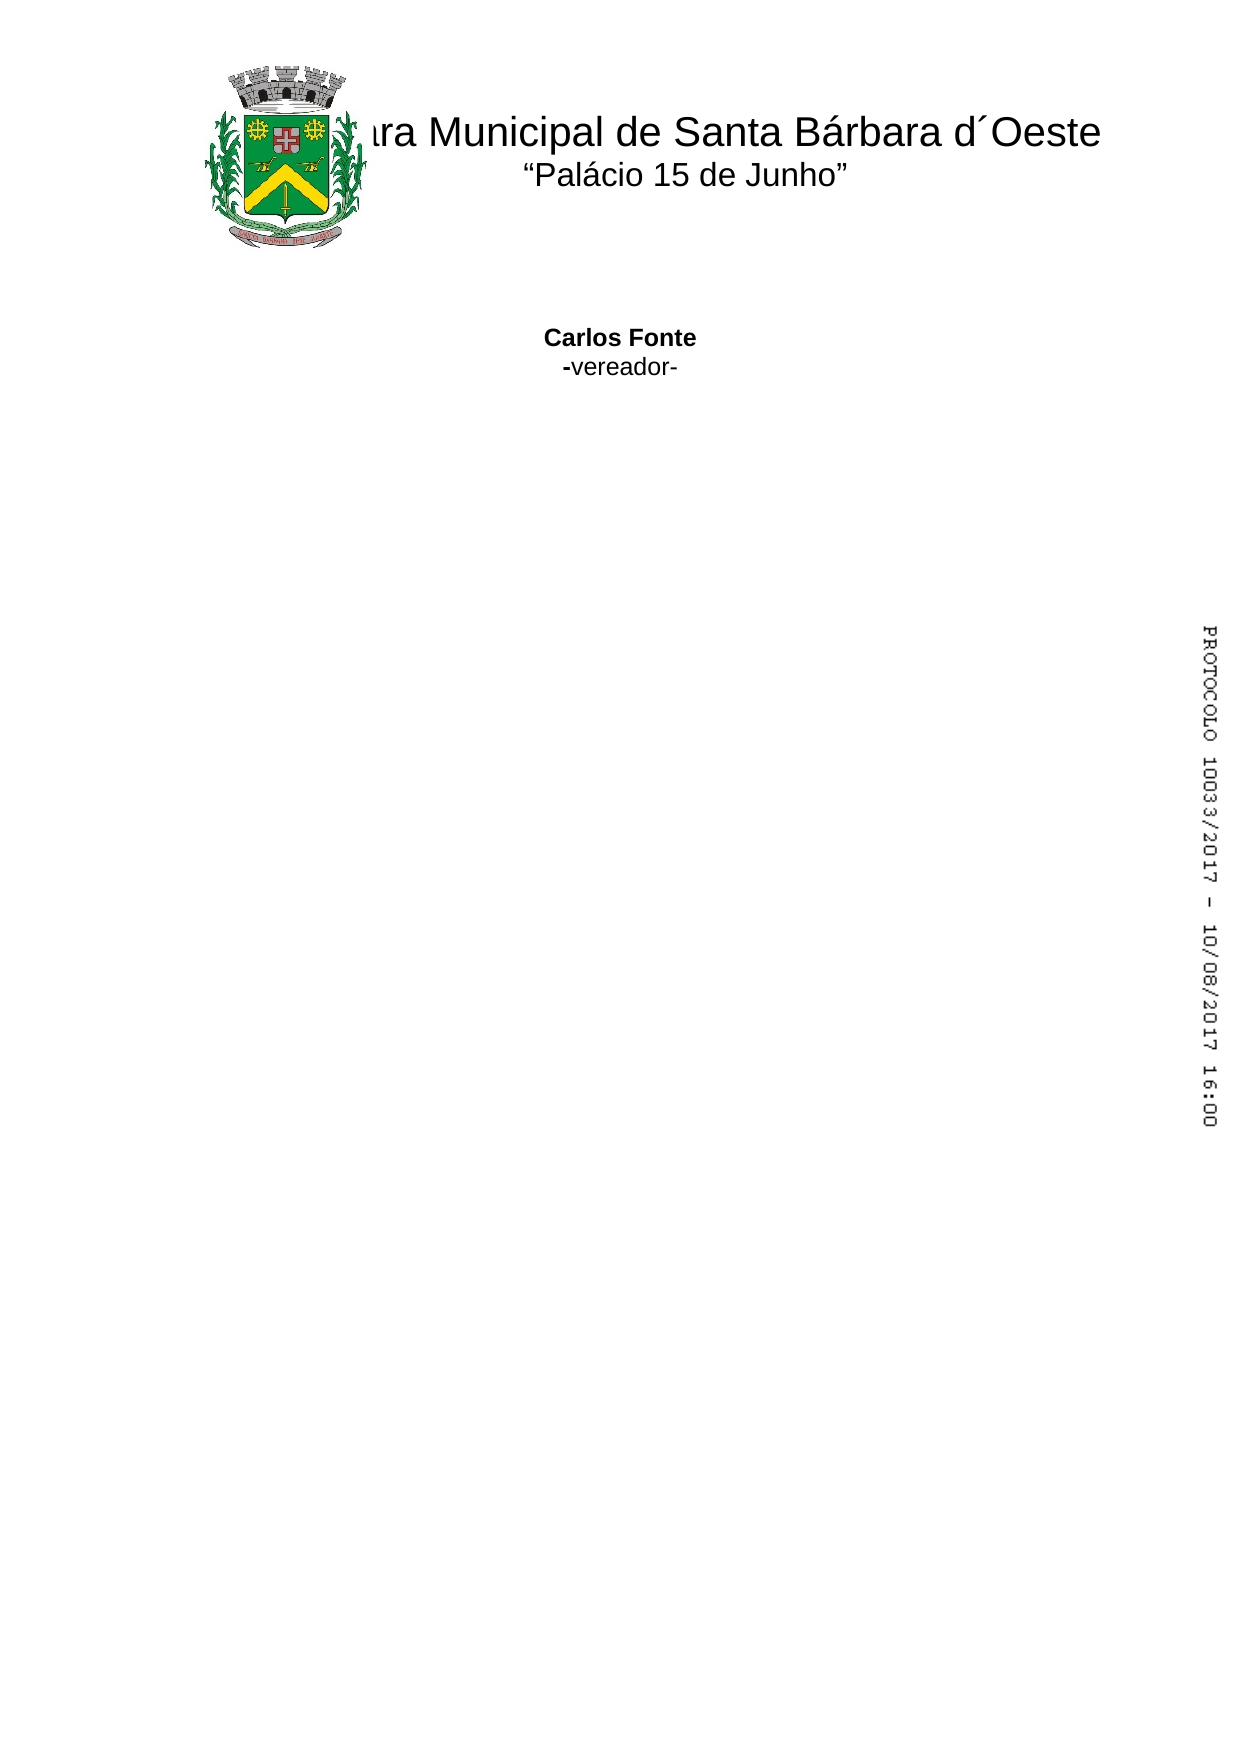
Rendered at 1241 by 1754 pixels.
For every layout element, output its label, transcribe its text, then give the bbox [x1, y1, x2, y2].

text Carlos Fonte [177, 323, 1063, 352]
picture [1177, 623, 1241, 1131]
text -vereador- [177, 352, 1063, 381]
picture [204, 66, 374, 255]
